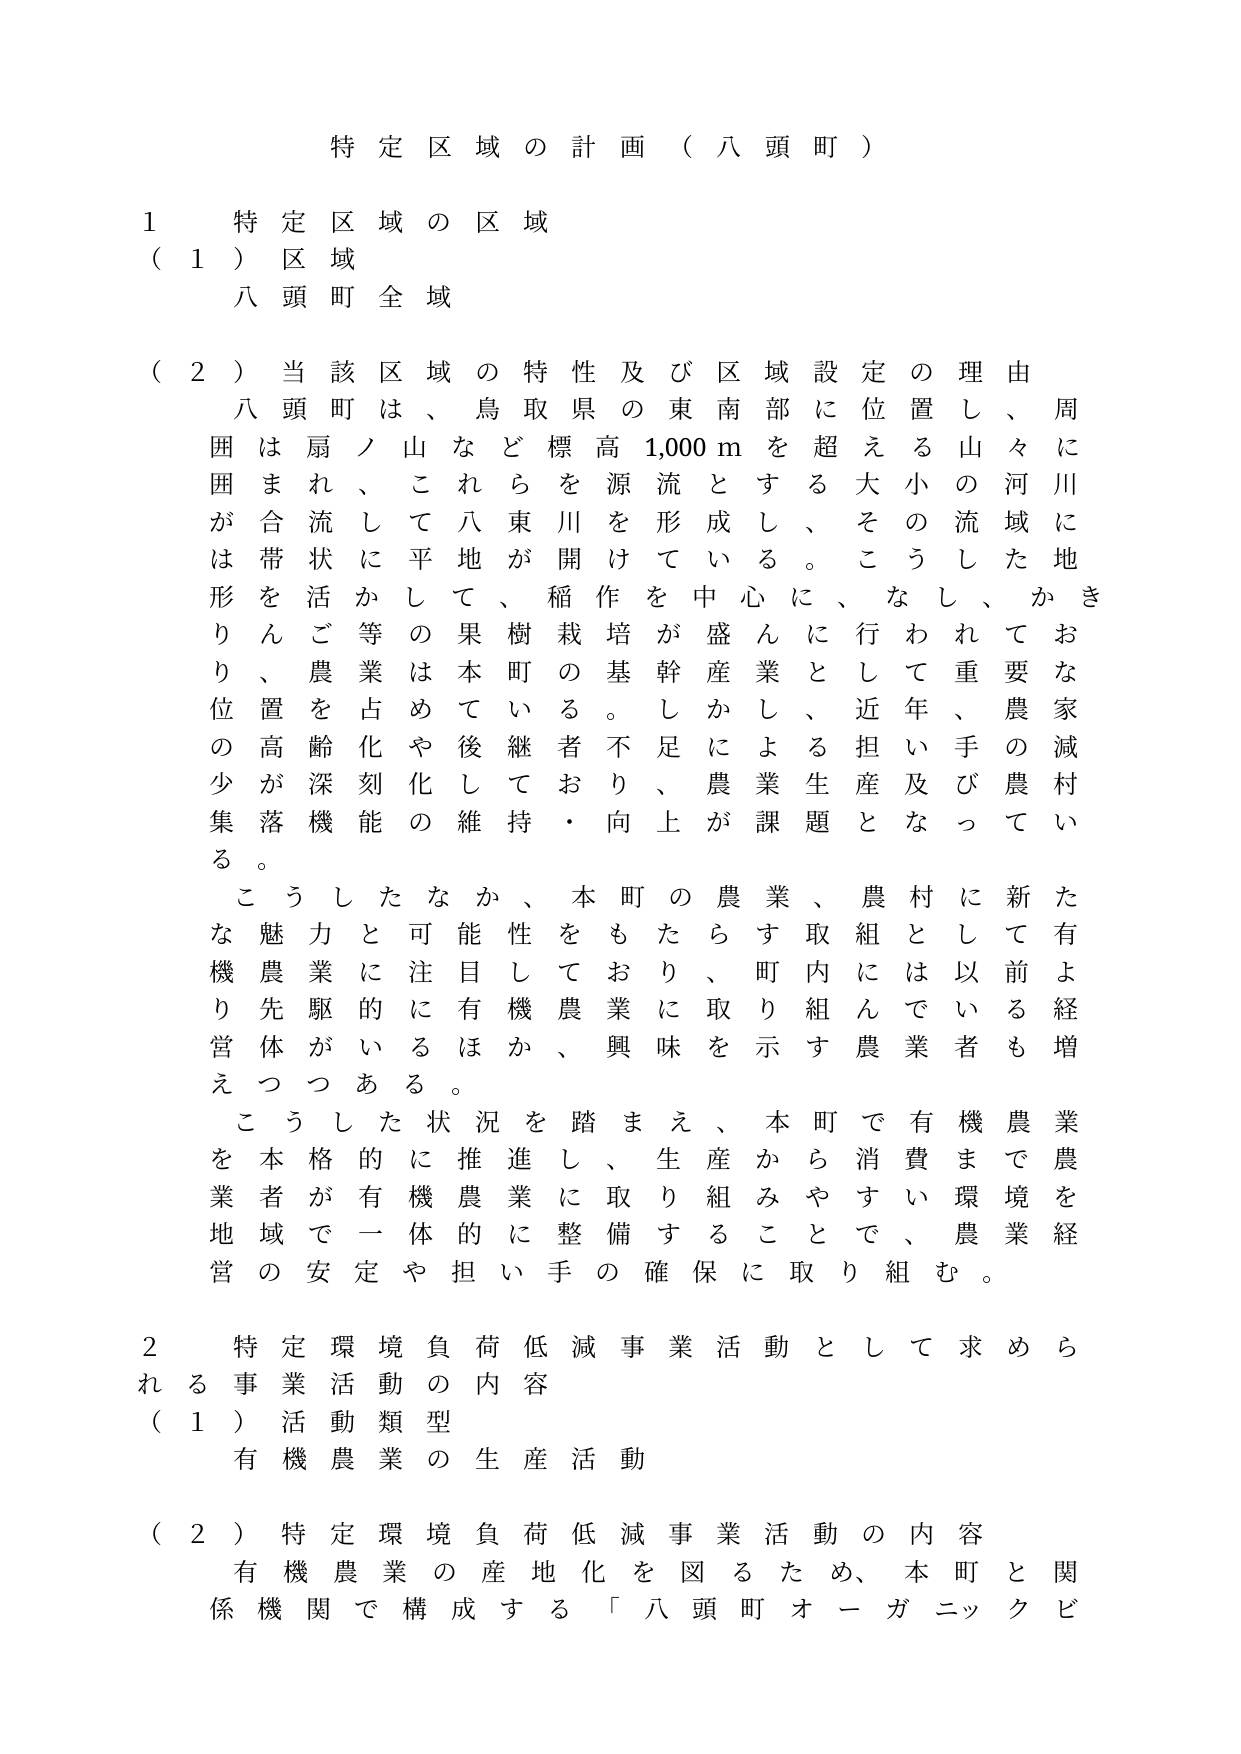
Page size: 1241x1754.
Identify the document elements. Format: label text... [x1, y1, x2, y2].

text ２ 特定環境負荷低減事業活動として求められる事業活動の内容 [137, 1327, 1103, 1402]
text 特定区域の計画（八頭町） [137, 127, 1103, 164]
text こうした状況を踏まえ、本町で有機農業を本格的に推進し、生産から消費まで農業者が有機農業に取り組みやすい環境を地域で一体的に整備することで、農業経営の安定や担い手の確保に取り組む。 [185, 1102, 1103, 1289]
text （２）当該区域の特性及び区域設定の理由 [137, 352, 1103, 389]
text 八頭町は、鳥取県の東南部に位置し、周囲は扇ノ山など標高1,000ｍを超える山々に囲まれ、これらを源流とする大小の河川が合流して八東川を形成し、その流域には帯状に平地が開けている。こうした地形を活かして、稲作を中心に、なし、かき、りんご等の果樹栽培が盛んに行われており、農業は本町の基幹産業として重要な位置を占めている。しかし、近年、農家の高齢化や後継者不足による担い手の減少が深刻化しており、農業生産及び農村集落機能の維持・向上が課題となっている。 [185, 389, 1103, 877]
text （２）特定環境負荷低減事業活動の内容 [137, 1514, 1103, 1552]
text （１）区域 [137, 239, 1103, 277]
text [185, 1552, 1103, 1627]
text こうしたなか、本町の農業、農村に新たな魅力と可能性をもたらす取組として有機農業に注目しており、町内には以前より先駆的に有機農業に取り組んでいる経営体がいるほか、興味を示す農業者も増えつつある。 [185, 877, 1103, 1102]
text １ 特定区域の区域 [137, 202, 1103, 239]
text 八頭町全域 [209, 277, 1103, 314]
text 有機農業の生産活動 [209, 1439, 1103, 1477]
text （１）活動類型 [137, 1402, 1103, 1439]
